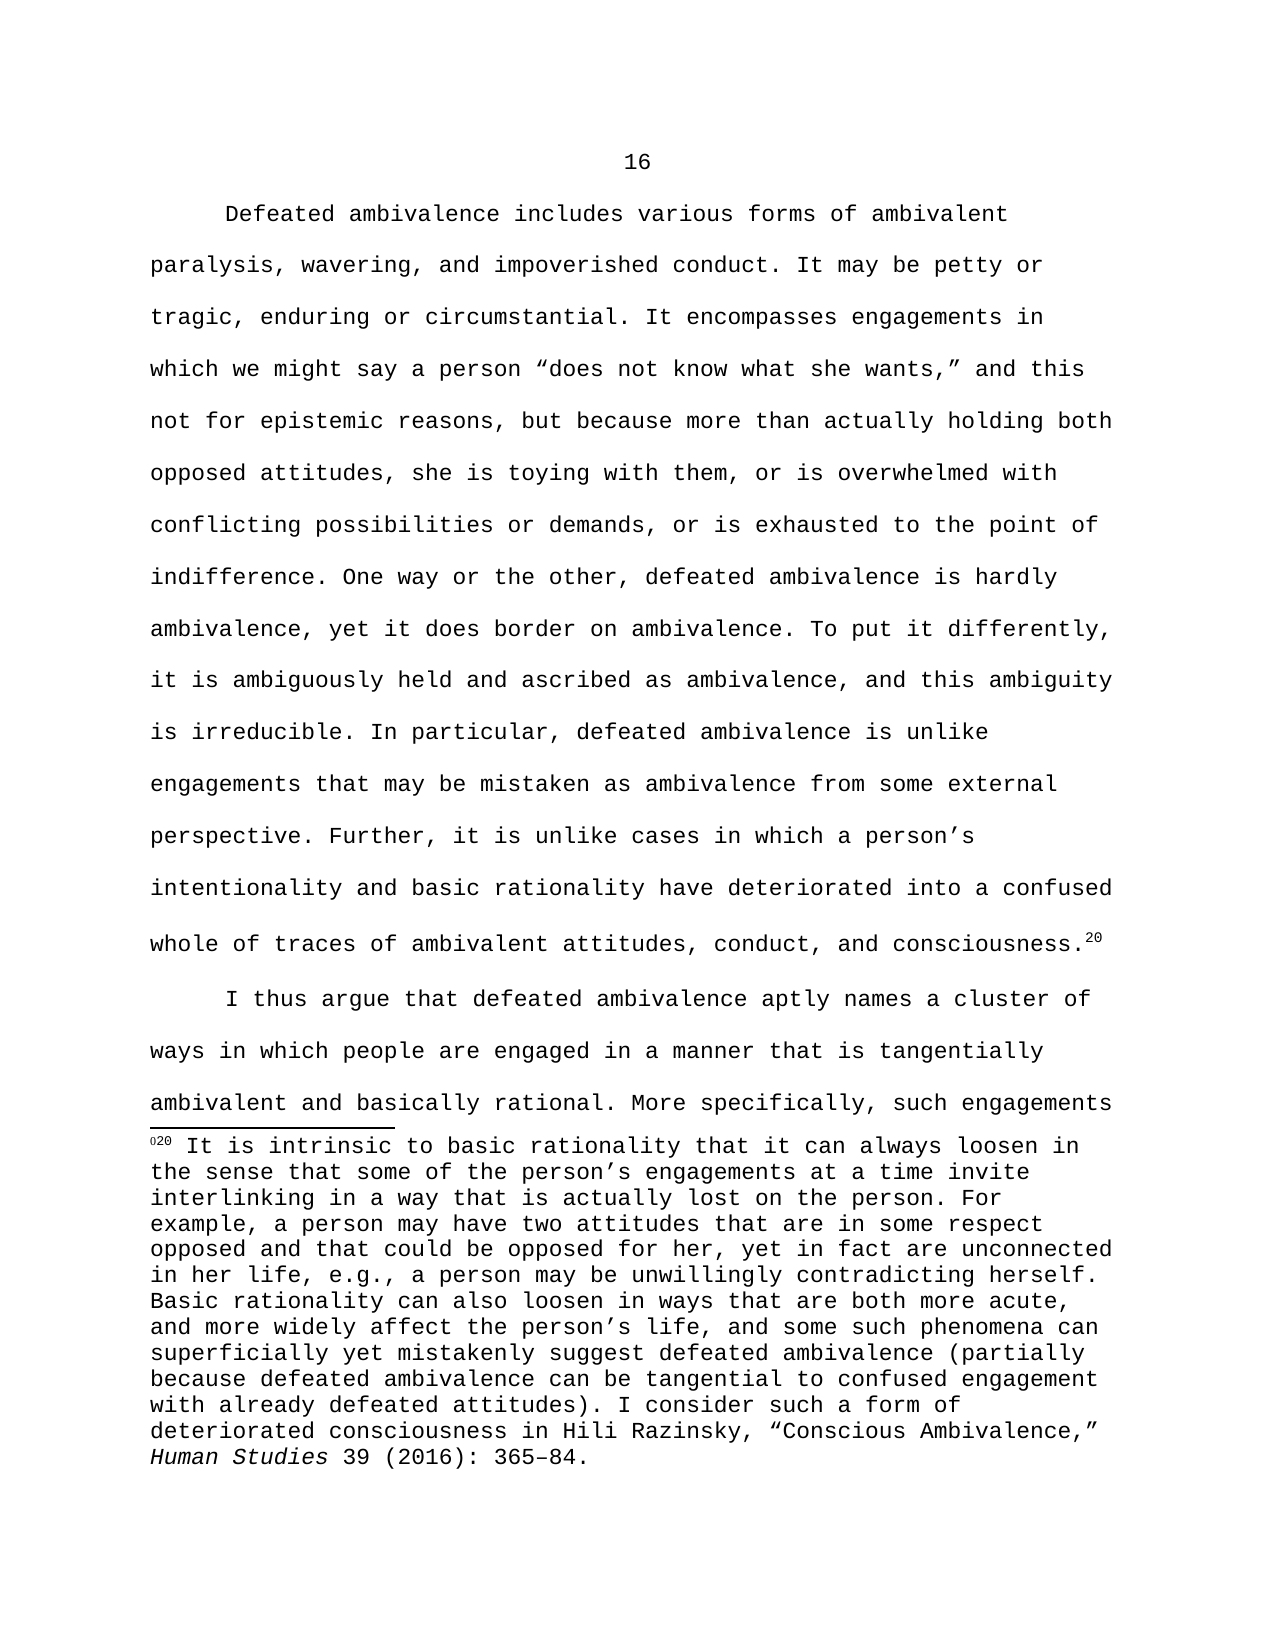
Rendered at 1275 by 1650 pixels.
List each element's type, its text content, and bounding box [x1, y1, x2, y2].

text Defeated ambivalence includes various forms of ambivalent paralysis, wavering, and impoverished conduct. It may be petty or tragic, enduring or circumstantial. It encompasses engagements in which we might say a person “does not know what she wants,” and this not for epistemic reasons, but because more than actually holding both opposed attitudes, she is toying with them, or is overwhelmed with conflicting possibilities or demands, or is exhausted to the point of indifference. One way or the other, defeated ambivalence is hardly ambivalence, yet it does border on ambivalence. To put it differently, it is ambiguously held and ascribed as ambivalence, and this ambiguity is irreducible. In particular, defeated ambivalence is unlike engagements that may be mistaken as ambivalence from some external perspective. Further, it is unlike cases in which a person’s intentionality and basic rationality have deteriorated into a confused whole of traces of ambivalent attitudes, conduct, and consciousness.20 [150, 150, 1125, 959]
text I thus argue that defeated ambivalence aptly names a cluster of ways in which people are engaged in a manner that is tangentially ambivalent and basically rational. More specifically, such engagements involve conflicting attitudes that are mutually connected in ways that are (1) definite, and(2) mutually crippling, and that make them appear as (3) mutually isolated. [150, 987, 1125, 1117]
